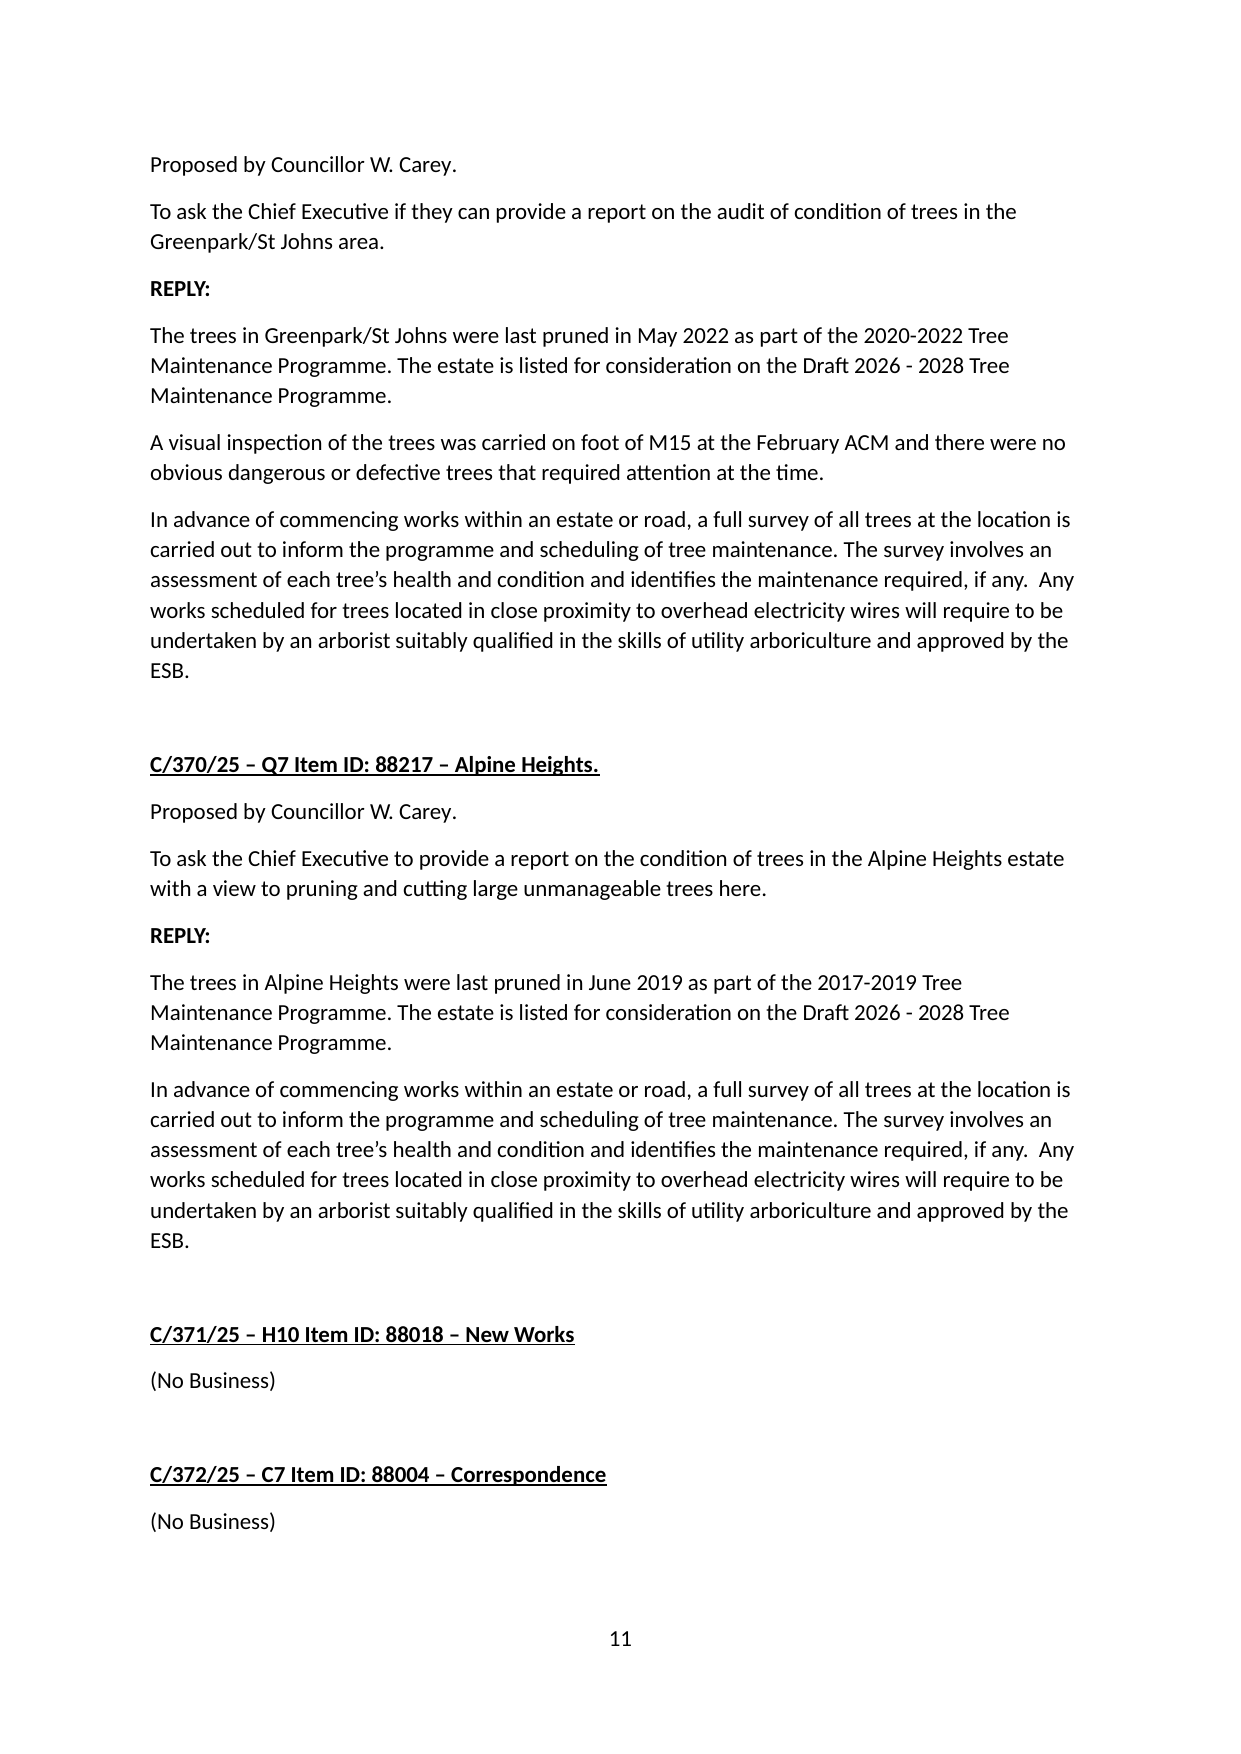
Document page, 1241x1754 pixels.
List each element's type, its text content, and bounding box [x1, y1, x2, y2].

text (No Business) [150, 1507, 1090, 1535]
text C/371/25 – H10 Item ID: 88018 – New Works [150, 1320, 1090, 1348]
text C/370/25 – Q7 Item ID: 88217 – Alpine Heights. [150, 750, 1090, 778]
text To ask the Chief Executive if they can provide a report on the audit of condition of trees in the Greenpark/St Johns area. [150, 197, 1090, 255]
text In advance of commencing works within an estate or road, a full survey of all trees at the location is carried out to inform the programme and scheduling of tree maintenance. The survey involves an assessment of each tree’s health and condition and identifies the maintenance required, if any. Any works scheduled for trees located in close proximity to overhead electricity wires will require to be undertaken by an arborist suitably qualified in the skills of utility arboriculture and approved by the ESB. [150, 505, 1090, 684]
text A visual inspection of the trees was carried on foot of M15 at the February ACM and there were no obvious dangerous or defective trees that required attention at the time. [150, 428, 1090, 486]
text To ask the Chief Executive to provide a report on the condition of trees in the Alpine Heights estate with a view to pruning and cutting large unmanageable trees here. [150, 844, 1090, 902]
text REPLY: [150, 274, 1090, 302]
text (No Business) [150, 1367, 1090, 1395]
text Proposed by Councillor W. Carey. [150, 797, 1090, 825]
text In advance of commencing works within an estate or road, a full survey of all trees at the location is carried out to inform the programme and scheduling of tree maintenance. The survey involves an assessment of each tree’s health and condition and identifies the maintenance required, if any. Any works scheduled for trees located in close proximity to overhead electricity wires will require to be undertaken by an arborist suitably qualified in the skills of utility arboriculture and approved by the ESB. [150, 1075, 1090, 1254]
text The trees in Alpine Heights were last pruned in June 2019 as part of the 2017-2019 Tree Maintenance Programme. The estate is listed for consideration on the Draft 2026 - 2028 Tree Maintenance Programme. [150, 968, 1090, 1056]
text C/372/25 – C7 Item ID: 88004 – Correspondence [150, 1460, 1090, 1488]
text Proposed by Councillor W. Carey. [150, 150, 1090, 178]
text The trees in Greenpark/St Johns were last pruned in May 2022 as part of the 2020-2022 Tree Maintenance Programme. The estate is listed for consideration on the Draft 2026 - 2028 Tree Maintenance Programme. [150, 321, 1090, 409]
text REPLY: [150, 921, 1090, 949]
